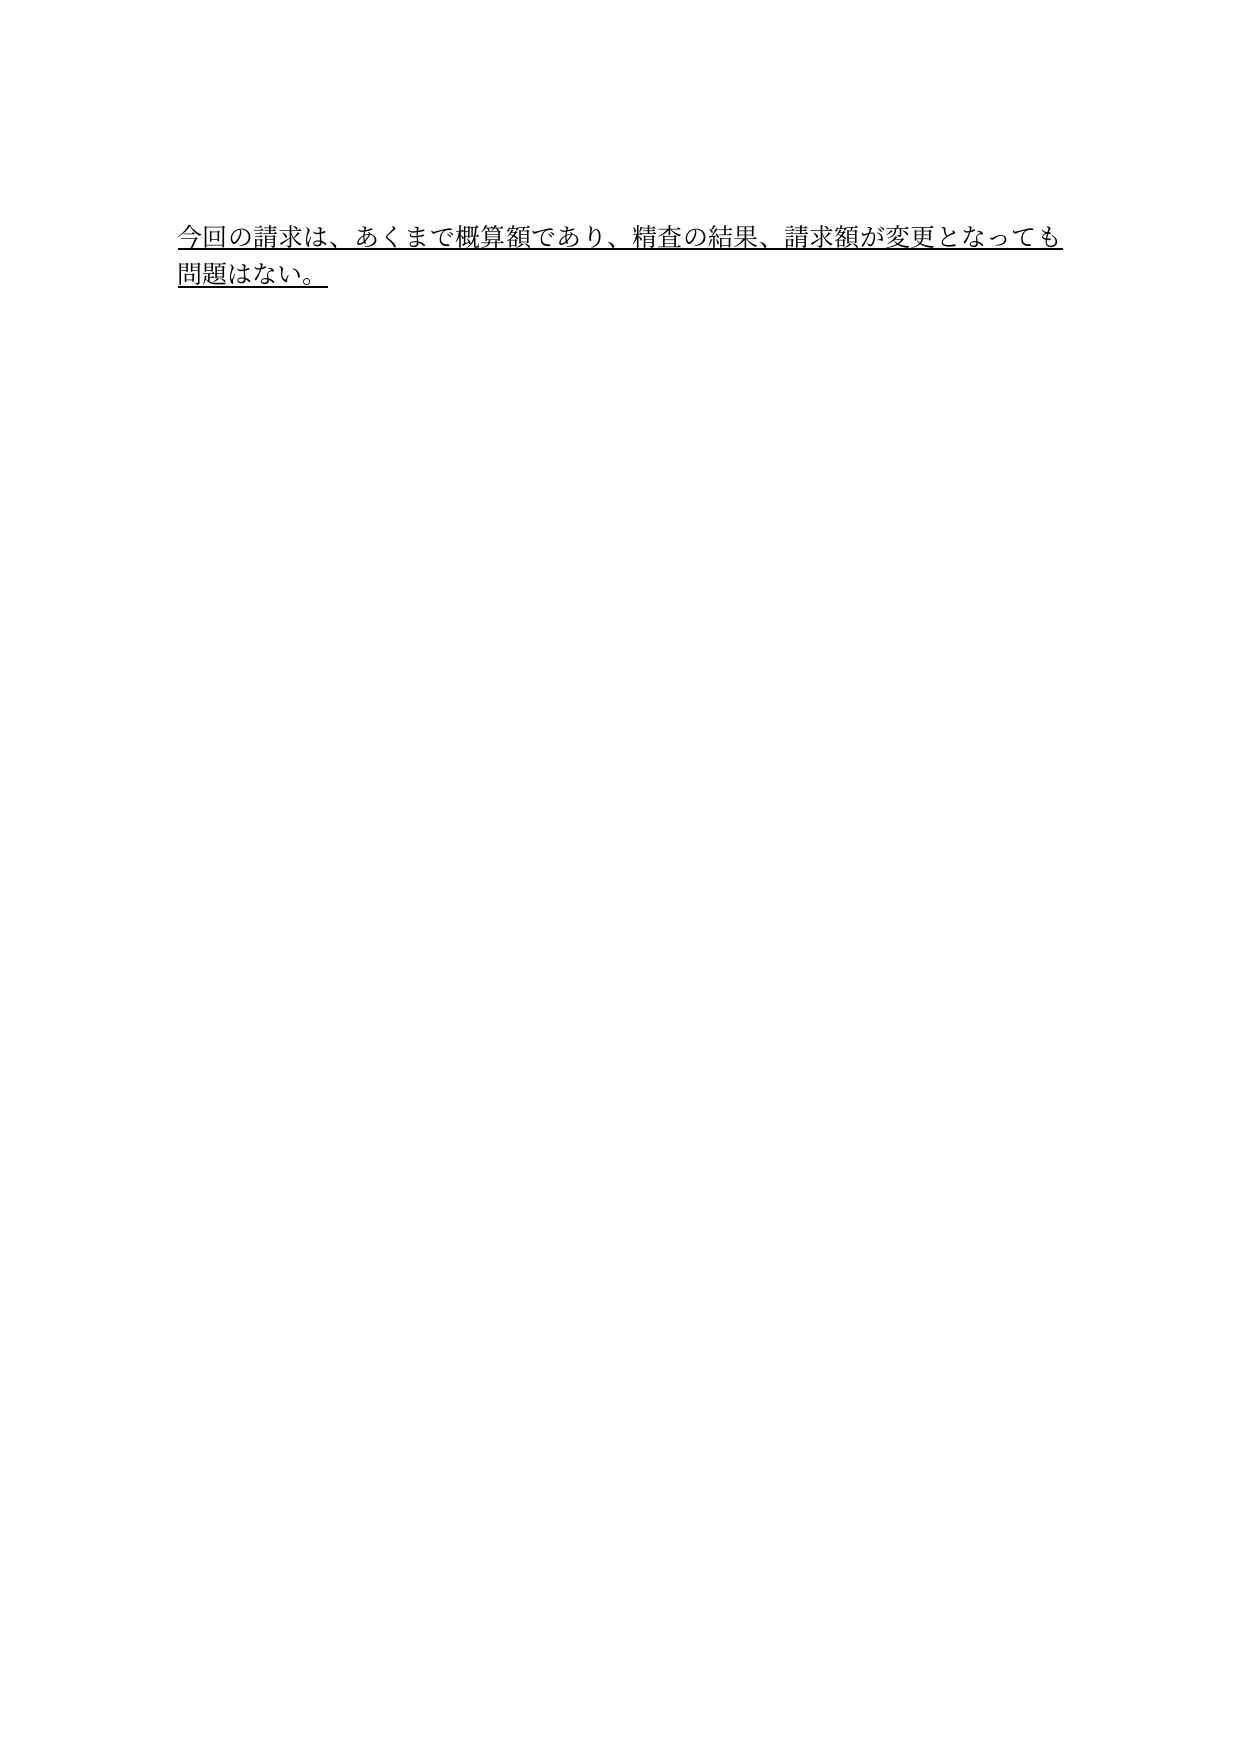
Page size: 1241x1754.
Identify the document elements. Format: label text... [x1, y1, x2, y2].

text 今回の請求は、あくまで概算額であり、精査の結果、請求額が変更となっても問題はない。 [177, 249, 1063, 292]
text 今回の請求は、あくまで概算額であり、精査の結果、請求額が変更となっても問題はない。 [177, 217, 1063, 248]
